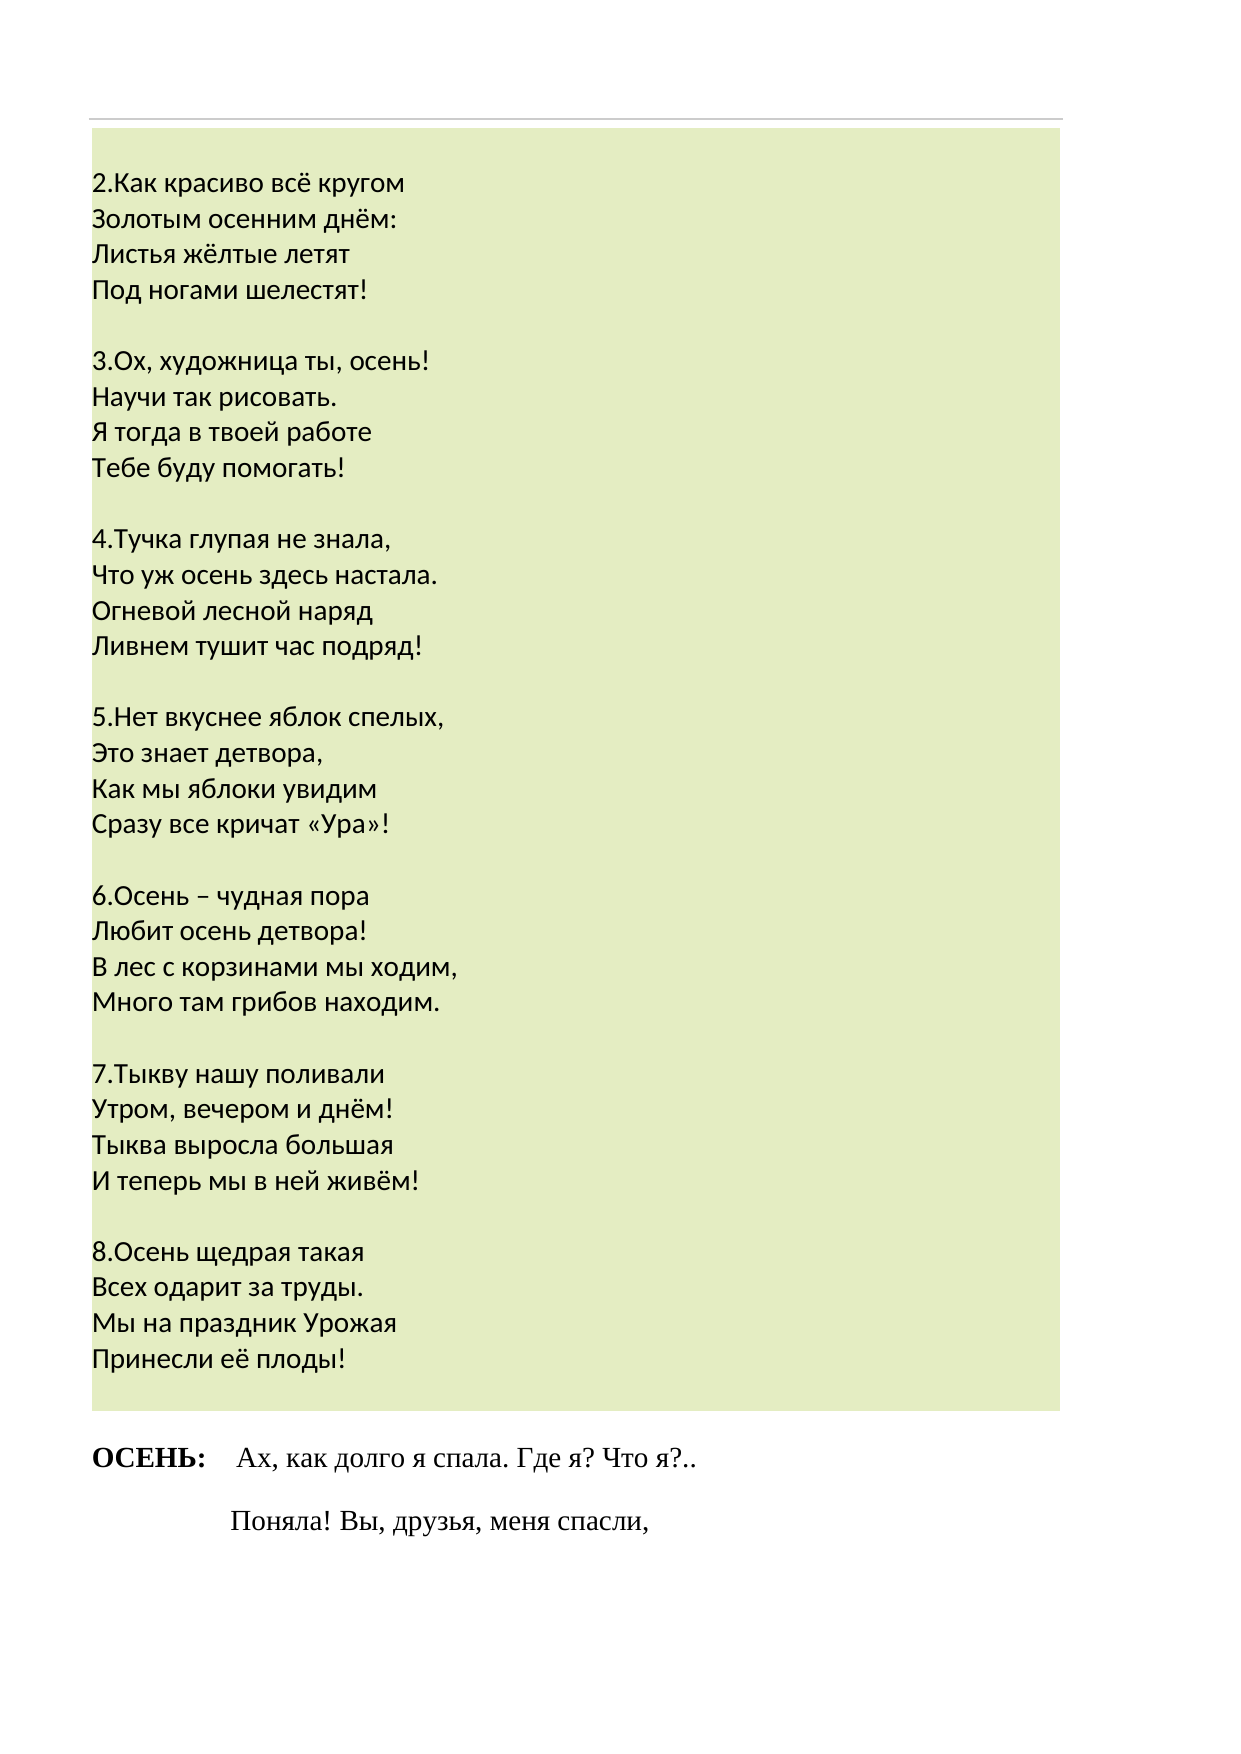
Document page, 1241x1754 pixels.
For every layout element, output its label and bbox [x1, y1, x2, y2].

table_header [89, 120, 1063, 1574]
